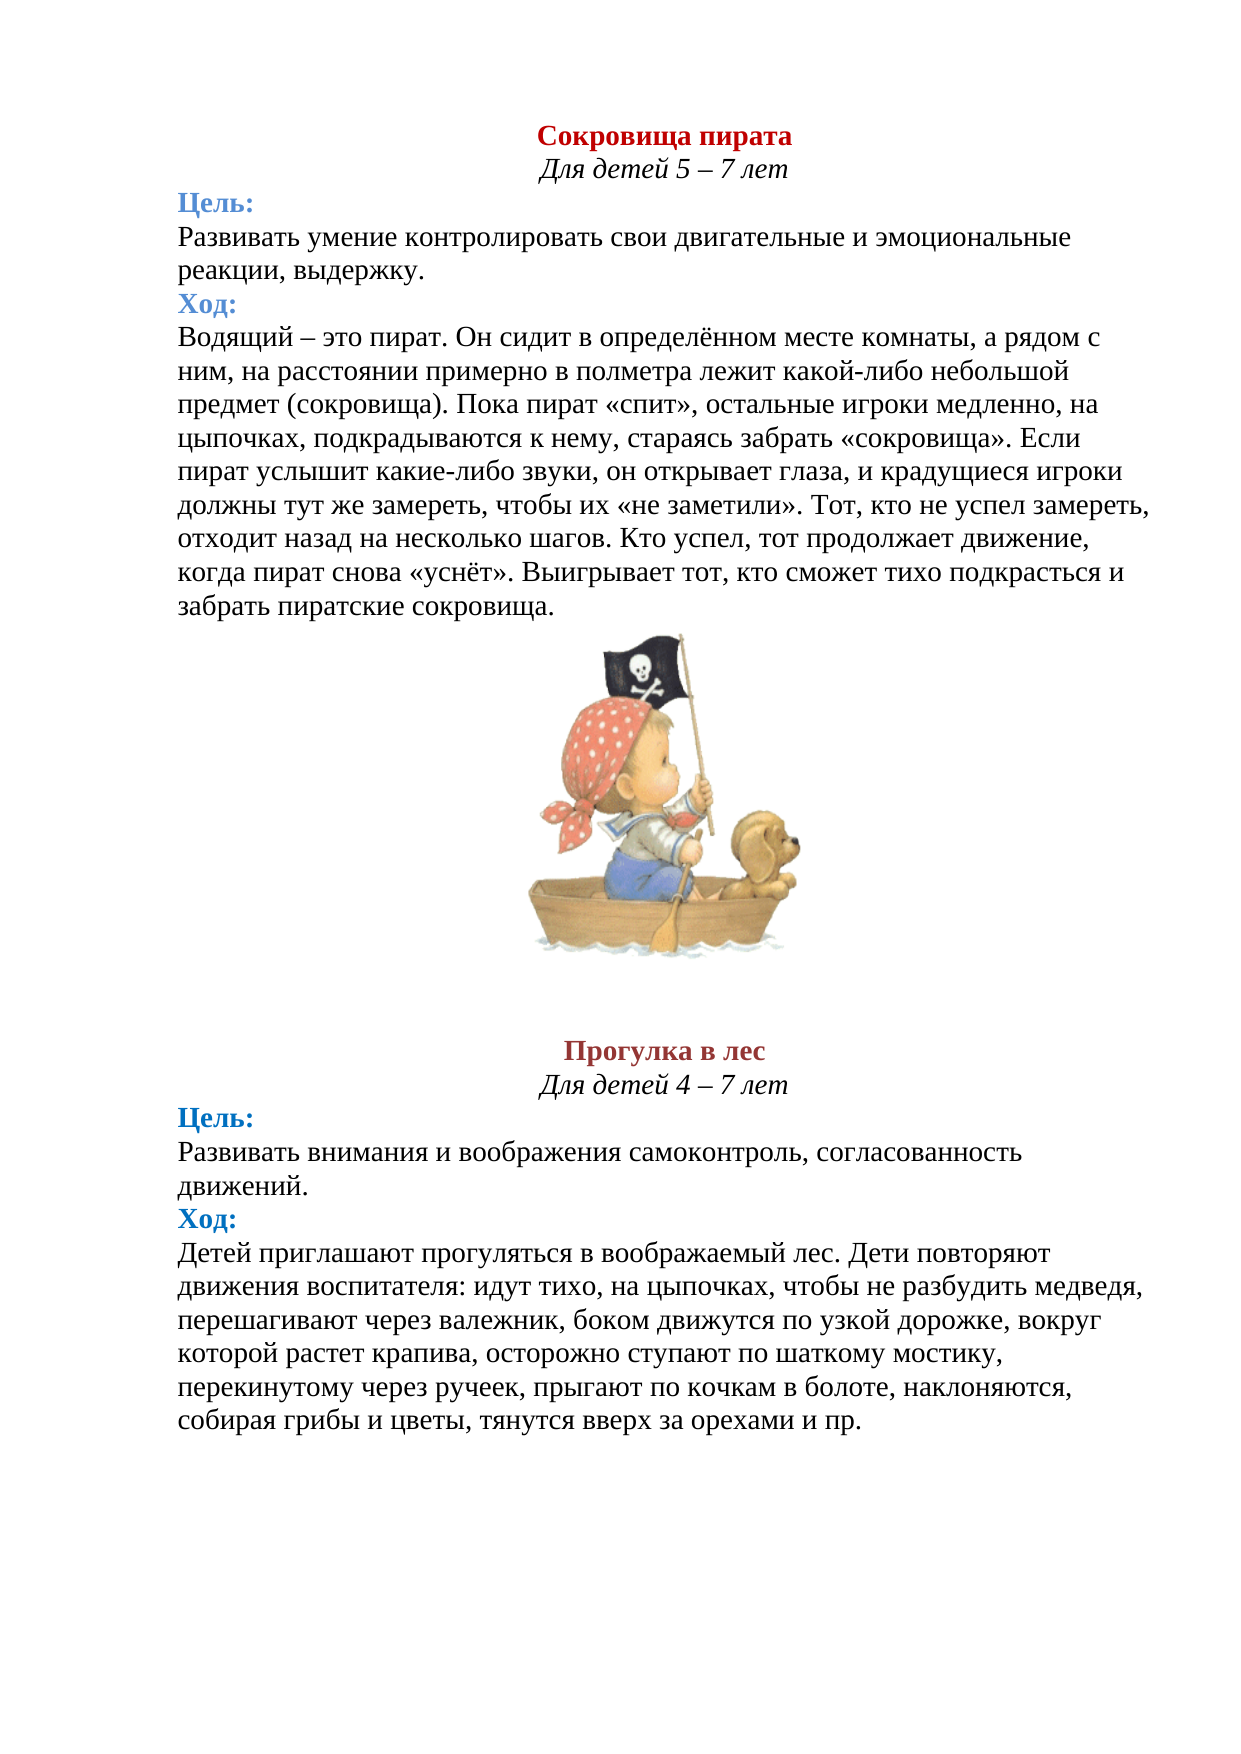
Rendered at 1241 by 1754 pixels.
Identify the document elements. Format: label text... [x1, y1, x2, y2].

text Для детей 5 – 7 лет [177, 152, 1152, 185]
text Ход: [177, 286, 1152, 319]
text Развивать внимания и воображения самоконтроль, согласованность движений. [177, 1134, 1152, 1201]
text Детей приглашают прогуляться в воображаемый лес. Дети повторяют движения воспитателя: идут тихо, на цыпочках, чтобы не разбудить медведя, перешагивают через валежник, боком движутся по узкой дорожке, вокруг которой растет крапива, осторожно ступают по шаткому мостику, перекинутому через ручеек, прыгают по кочкам в болоте, наклоняются, собирая грибы и цветы, тянутся вверх за орехами и пр. [177, 1235, 1152, 1436]
text Цель: [177, 185, 1152, 219]
text Для детей 4 – 7 лет [177, 1067, 1152, 1101]
text Ход: [177, 1201, 1152, 1235]
text Развивать умение контролировать свои двигательные и эмоциональные реакции, выдержку. [177, 219, 1152, 286]
text Сокровища пирата [177, 118, 1152, 152]
text Водящий – это пират. Он сидит в определённом месте комнаты, а рядом с ним, на расстоянии примерно в полметра лежит какой-либо небольшой предмет (сокровища). Пока пират «спит», остальные игроки медленно, на цыпочках, подкрадываются к нему, стараясь забрать «сокровища». Если пират услышит какие-либо звуки, он открывает глаза, и крадущиеся игроки должны тут же замереть, чтобы их «не заметили». Тот, кто не успел замереть, отходит назад на несколько шагов. Кто успел, тот продолжает движение, когда пират снова «уснёт». Выигрывает тот, кто сможет тихо подкрасться и забрать пиратские сокровища. [177, 319, 1152, 621]
text Прогулка в лес [177, 1033, 1152, 1067]
text Цель: [177, 1101, 1152, 1134]
picture [517, 621, 812, 972]
